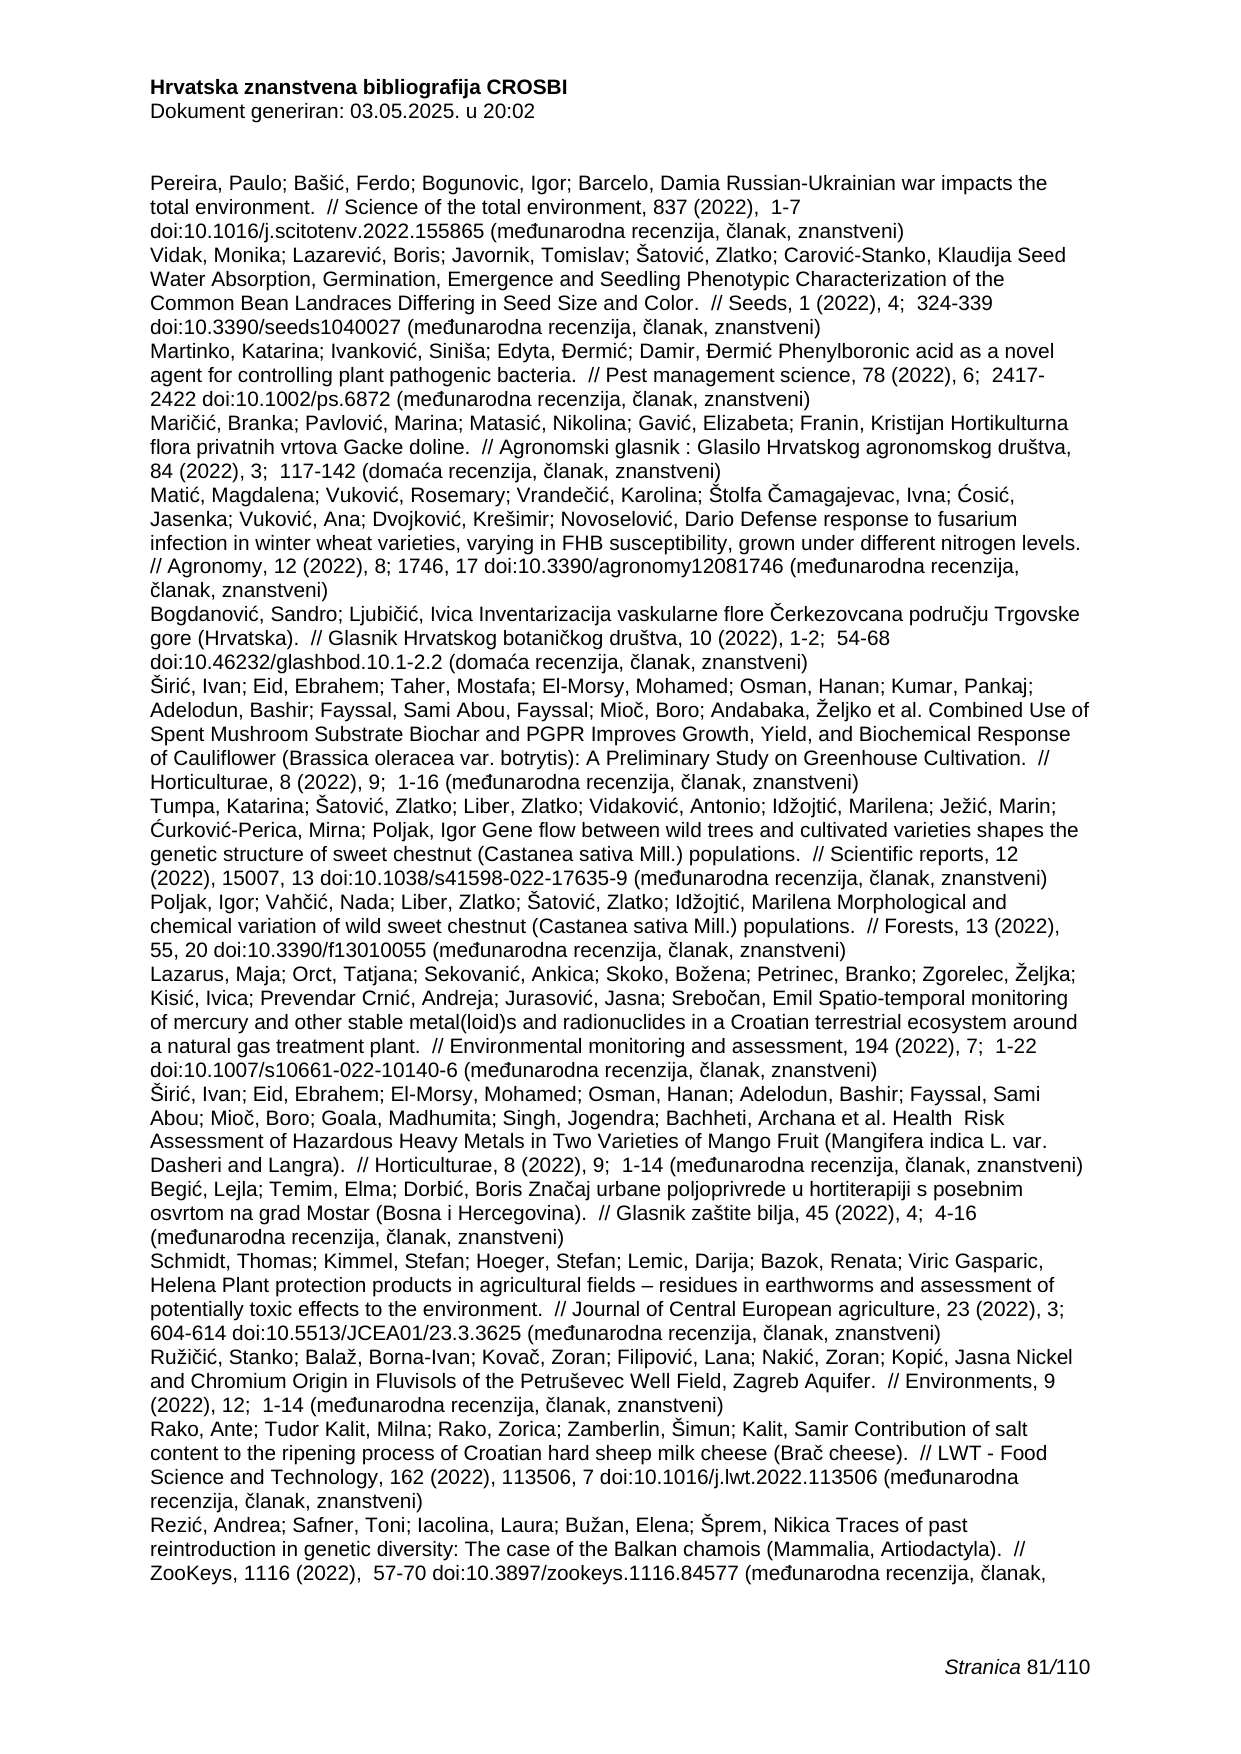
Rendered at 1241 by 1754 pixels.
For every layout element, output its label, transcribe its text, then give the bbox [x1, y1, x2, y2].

text Begić, Lejla; Temim, Elma; Dorbić, Boris [150, 1177, 1090, 1249]
text Vidak, Monika; Lazarević, Boris; Javornik, Tomislav; Šatović, Zlatko; Carović-Stanko, Klaudija [150, 243, 1090, 339]
text Tumpa, Katarina; Šatović, Zlatko; Liber, Zlatko; Vidaković, Antonio; Idžojtić, Marilena; Ježić, Marin; Ćurković-Perica, Mirna; Poljak, Igor [150, 794, 1090, 890]
text Pereira, Paulo; Bašić, Ferdo; Bogunovic, Igor; Barcelo, Damia [150, 171, 1090, 243]
text Širić, Ivan; Eid, Ebrahem; Taher, Mostafa; El-Morsy, Mohamed; Osman, Hanan; Kumar, Pankaj; Adelodun, Bashir; Fayssal, Sami Abou, Fayssal; Mioč, Boro; Andabaka, Željko et al. [150, 674, 1090, 794]
text Matić, Magdalena; Vuković, Rosemary; Vrandečić, Karolina; Štolfa Čamagajevac, Ivna; Ćosić, Jasenka; Vuković, Ana; Dvojković, Krešimir; Novoselović, Dario [150, 482, 1090, 602]
text Poljak, Igor; Vahčić, Nada; Liber, Zlatko; Šatović, Zlatko; Idžojtić, Marilena [150, 890, 1090, 962]
text Bogdanović, Sandro; Ljubičić, Ivica [150, 602, 1090, 674]
text Ružičić, Stanko; Balaž, Borna-Ivan; Kovač, Zoran; Filipović, Lana; Nakić, Zoran; Kopić, Jasna [150, 1345, 1090, 1417]
text Širić, Ivan; Eid, Ebrahem; El-Morsy, Mohamed; Osman, Hanan; Adelodun, Bashir; Fayssal, Sami Abou; Mioč, Boro; Goala, Madhumita; Singh, Jogendra; Bachheti, Archana et al. [150, 1081, 1090, 1177]
text Martinko, Katarina; Ivanković, Siniša; Edyta, Đermić; Damir, Đermić [150, 339, 1090, 411]
text Rako, Ante; Tudor Kalit, Milna; Rako, Zorica; Zamberlin, Šimun; Kalit, Samir [150, 1417, 1090, 1513]
text Maričić, Branka; Pavlović, Marina; Matasić, Nikolina; Gavić, Elizabeta; Franin, Kristijan [150, 411, 1090, 482]
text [150, 1513, 1090, 1584]
text Schmidt, Thomas; Kimmel, Stefan; Hoeger, Stefan; Lemic, Darija; Bazok, Renata; Viric Gasparic, Helena [150, 1249, 1090, 1345]
text Lazarus, Maja; Orct, Tatjana; Sekovanić, Ankica; Skoko, Božena; Petrinec, Branko; Zgorelec, Željka; Kisić, Ivica; Prevendar Crnić, Andreja; Jurasović, Jasna; Srebočan, Emil [150, 962, 1090, 1081]
